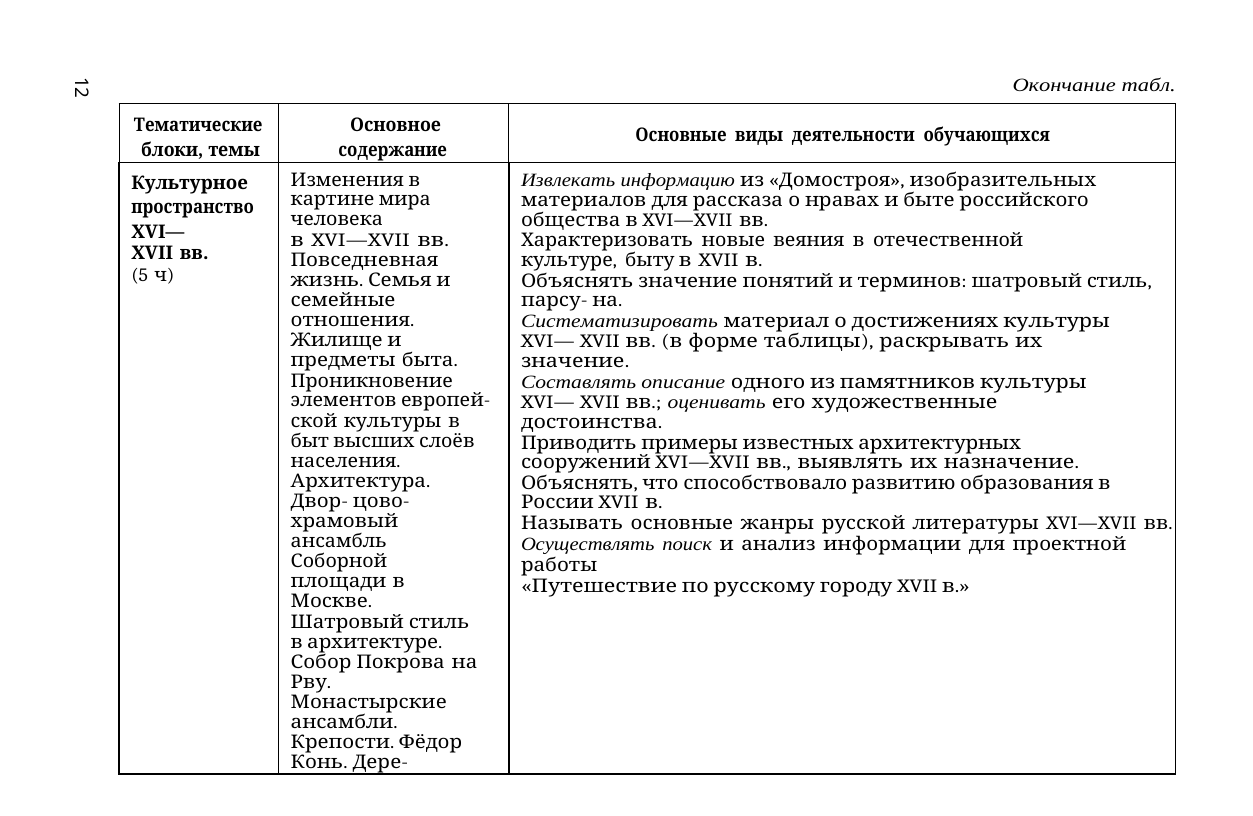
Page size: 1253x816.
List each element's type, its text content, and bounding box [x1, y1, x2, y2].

text Окончание табл. [106, 74, 1176, 95]
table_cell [510, 163, 1175, 773]
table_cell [120, 163, 278, 773]
table_header Основное содержание [279, 104, 508, 162]
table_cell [279, 163, 508, 773]
table_header Основные виды деятельности обучающихся [509, 104, 1175, 162]
table_header Тематические блоки, темы [120, 104, 278, 162]
